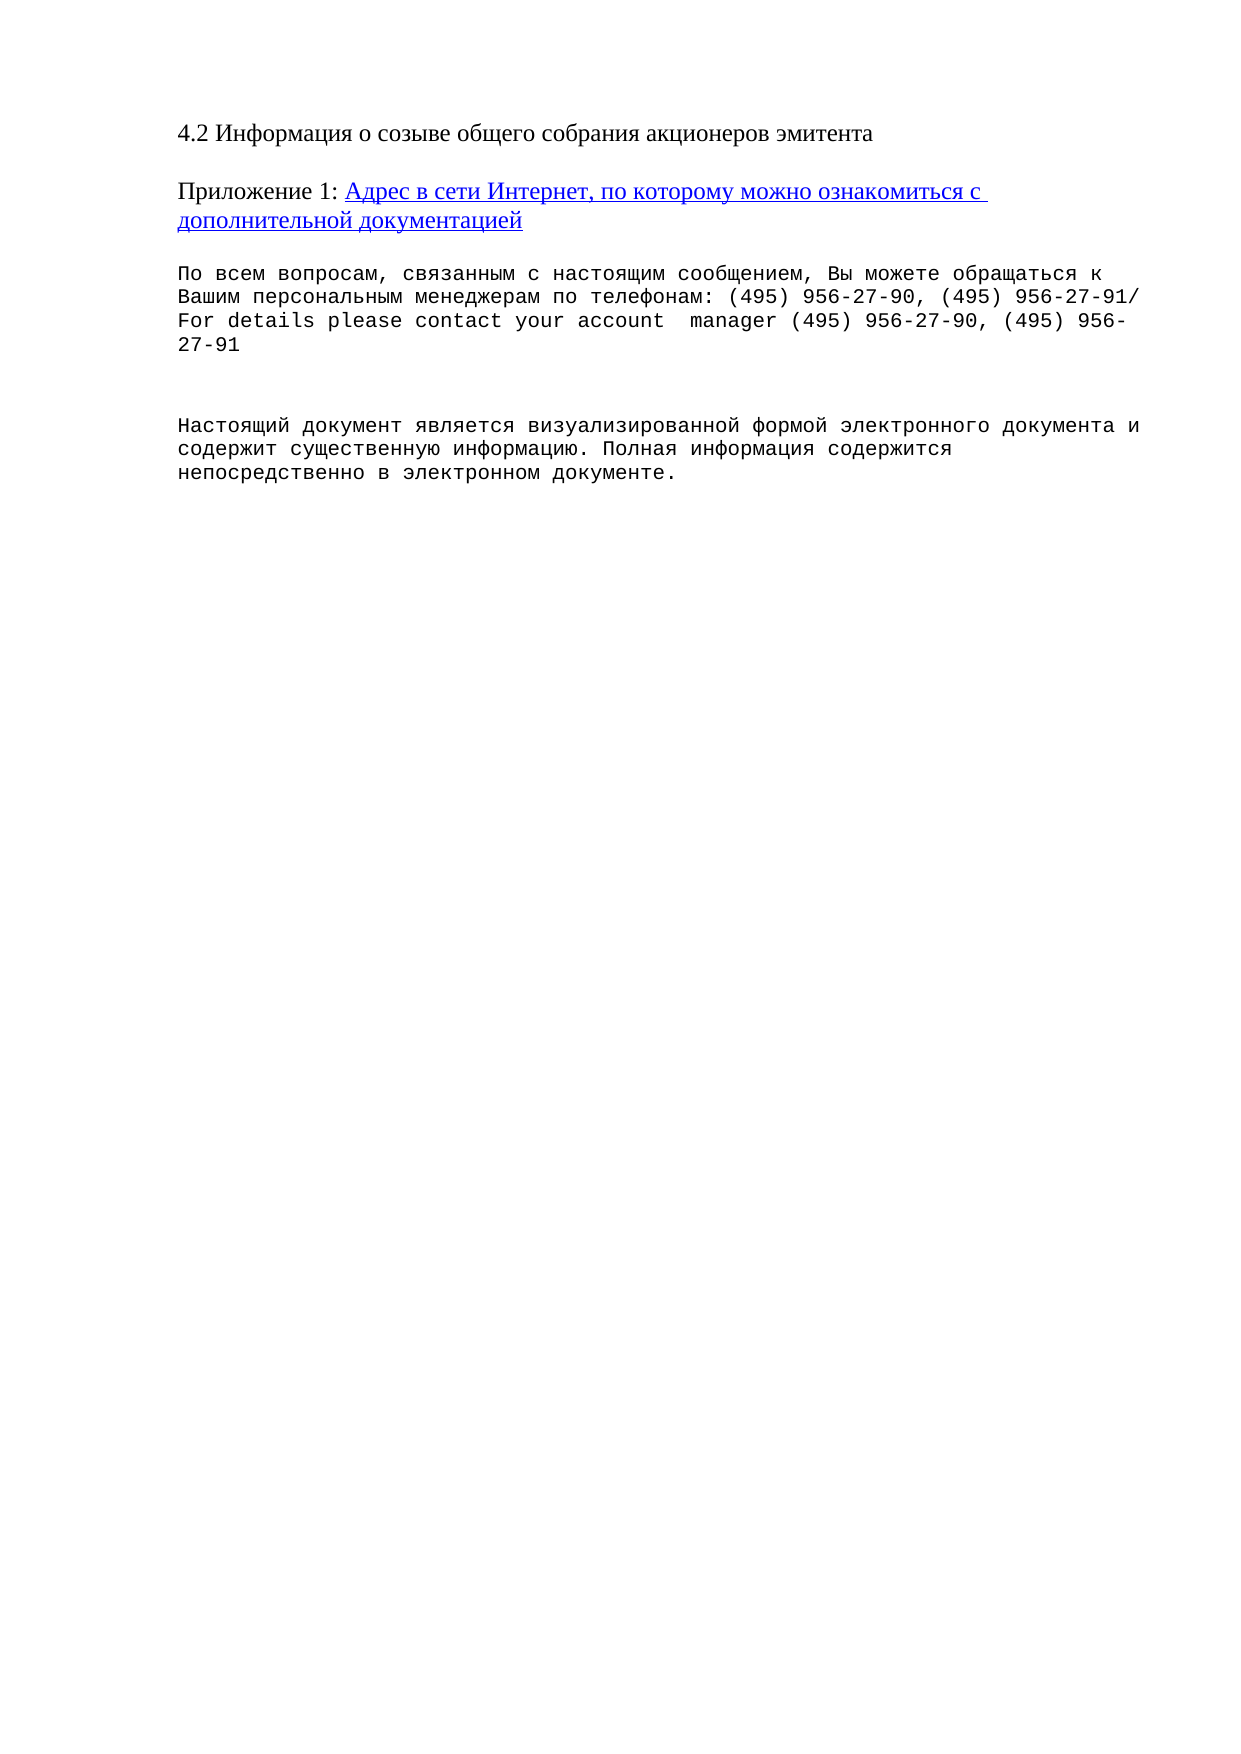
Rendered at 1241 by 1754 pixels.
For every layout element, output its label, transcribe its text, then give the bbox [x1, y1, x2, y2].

text Приложение 1: Адрес в сети Интернет, по которому можно ознакомиться с дополнительной документацией [177, 176, 1152, 233]
text По всем вопросам, связанным с настоящим сообщением, Вы можете обращаться к Вашим персональным менеджерам по телефонам: (495) 956-27-90, (495) 956-27-91/ For details please contact your account manager (495) 956-27-90, (495) 956-27-91 [177, 263, 1152, 357]
text 4.2 Информация о созыве общего собрания акционеров эмитента [177, 118, 1152, 147]
text Настоящий документ является визуализированной формой электронного документа и содержит существенную информацию. Полная информация содержится непосредственно в электронном документе. [177, 415, 1152, 486]
